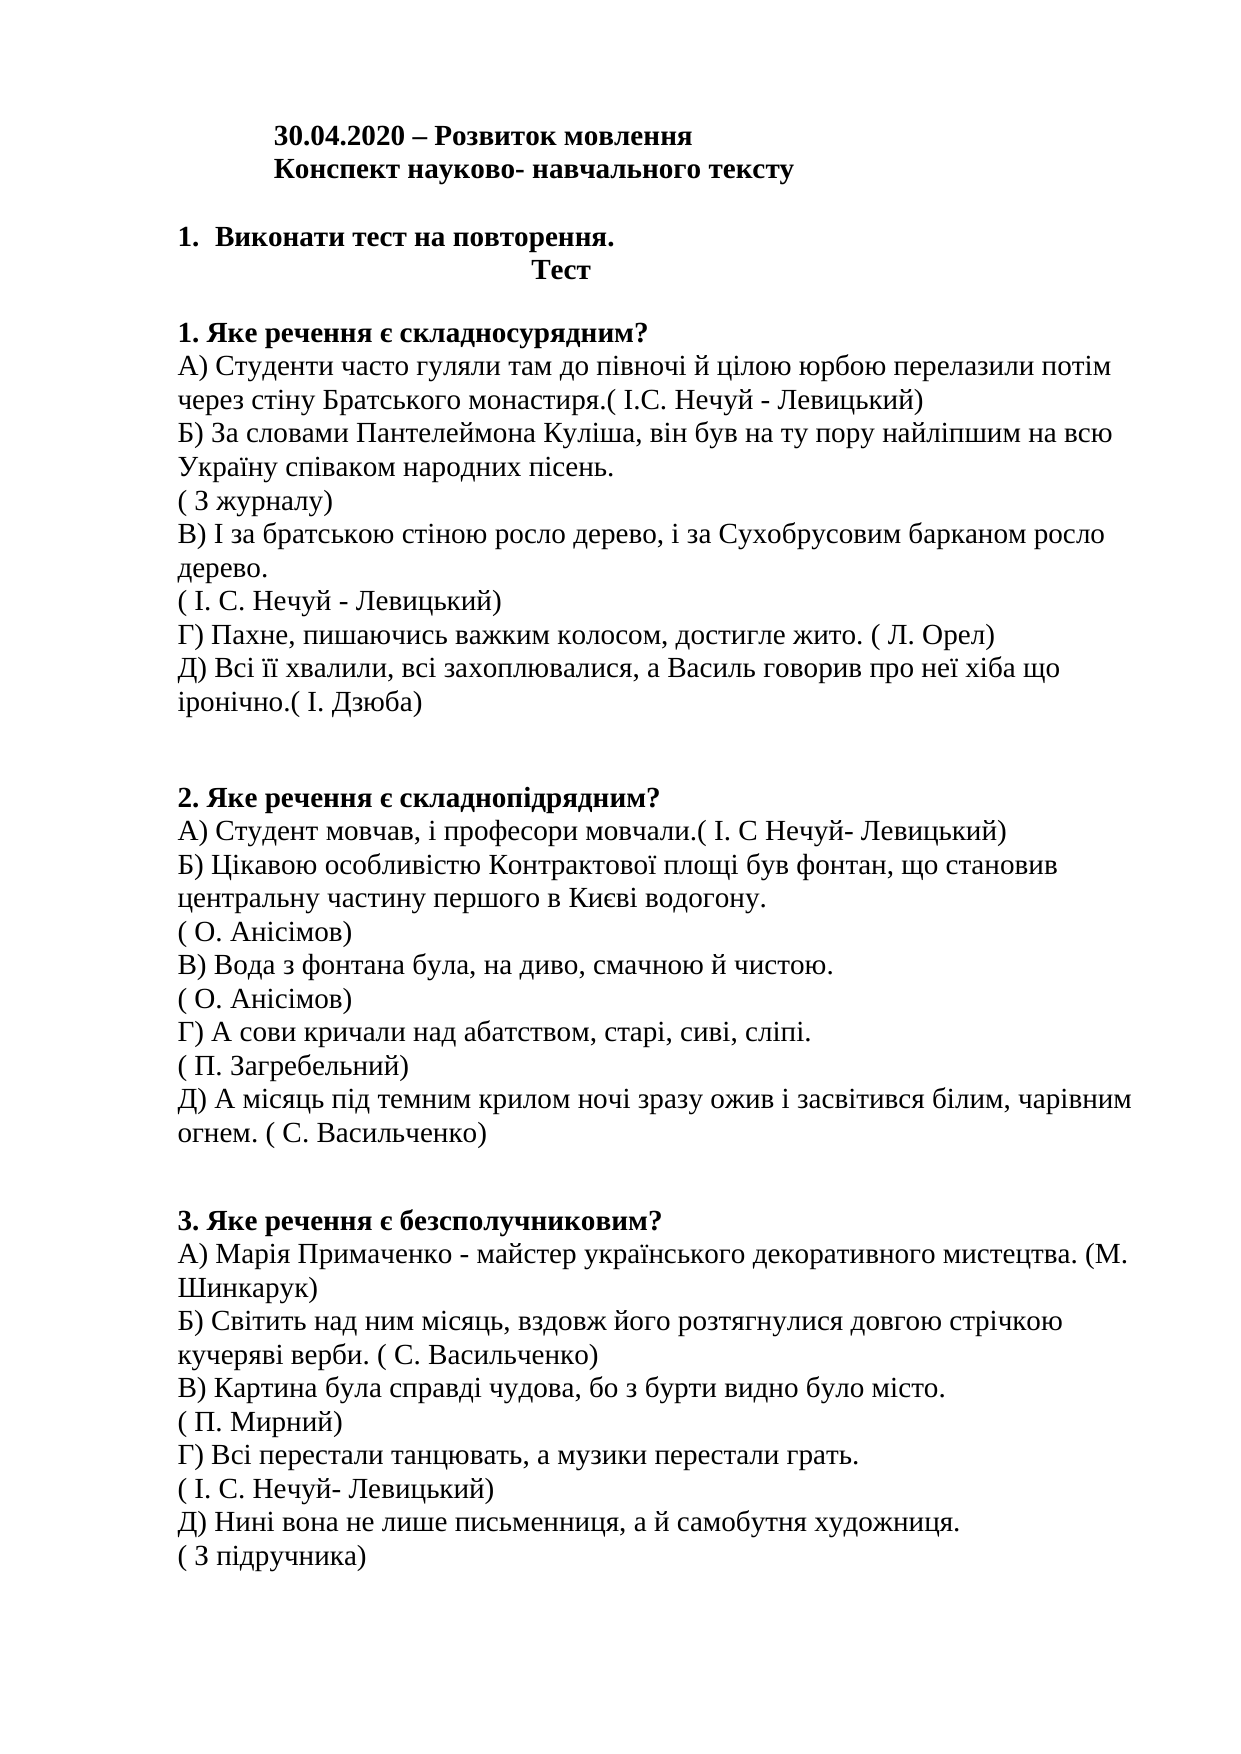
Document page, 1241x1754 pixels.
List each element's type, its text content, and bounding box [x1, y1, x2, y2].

text А) Студенти часто гуляли там до півночі й цілою юрбою перелазили потім через стіну Братського монастиря.( І.С. Нечуй - Левицький) [177, 348, 1152, 416]
text ( З журналу) [177, 483, 1152, 516]
text В) Вода з фонтана була, на диво, смачною й чистою. [177, 947, 1152, 981]
text ( З підручника) [177, 1538, 1152, 1572]
text Д) Всі її хвалили, всі захоплювалися, а Василь говорив про неї хіба що іронічно.( І. Дзюба) [177, 650, 1152, 717]
text Д) Нині вона не лише письменниця, а й самобутня художниця. [177, 1504, 1152, 1538]
list 30.04.2020 – Розвиток мовлення [274, 118, 1152, 152]
text В) Картина була справді чудова, бо з бурти видно було місто. [177, 1370, 1152, 1404]
text ( І. С. Нечуй- Левицький) [177, 1471, 1152, 1504]
list Виконати тест на повторення. [177, 219, 1152, 252]
text ( І. С. Нечуй - Левицький) [177, 583, 1152, 617]
text Г) Всі перестали танцювать, а музики перестали грать. [177, 1437, 1152, 1471]
text ( П. Загребельний) [177, 1048, 1152, 1082]
text Б) За словами Пантелеймона Куліша, він був на ту пору найліпшим на всю Україну співаком народних пісень. [177, 416, 1152, 483]
list Тест [349, 252, 1152, 286]
text А) Студент мовчав, і професори мовчали.( І. С Нечуй- Левицький) [177, 813, 1152, 847]
text А) Марія Примаченко - майстер українського декоративного мистецтва. (М. Шинкарук) [177, 1236, 1152, 1303]
text ( П. Мирний) [177, 1404, 1152, 1437]
list Конспект науково- навчального тексту [274, 152, 1152, 185]
text ( О. Анісімов) [177, 914, 1152, 947]
text Б) Світить над ним місяць, вздовж його розтягнулися довгою стрічкою кучеряві верби. ( С. Васильченко) [177, 1303, 1152, 1370]
text Б) Цікавою особливістю Контрактової площі був фонтан, що становив центральну частину першого в Києві водогону. [177, 847, 1152, 914]
text Д) А місяць під темним крилом ночі зразу ожив і засвітився білим, чарівним огнем. ( С. Васильченко) [177, 1082, 1152, 1149]
text 3. Яке речення є безсполучниковим? [177, 1203, 1152, 1236]
text Г) Пахне, пишаючись важким колосом, достигле жито. ( Л. Орел) [177, 617, 1152, 650]
text 1. Яке речення є складносурядним? [177, 315, 1152, 348]
text В) І за братською стіною росло дерево, і за Сухобрусовим барканом росло дерево. [177, 516, 1152, 583]
text 2. Яке речення є складнопідрядним? [177, 780, 1152, 813]
text ( О. Анісімов) [177, 981, 1152, 1014]
text Г) А сови кричали над абатством, старі, сиві, сліпі. [177, 1014, 1152, 1048]
